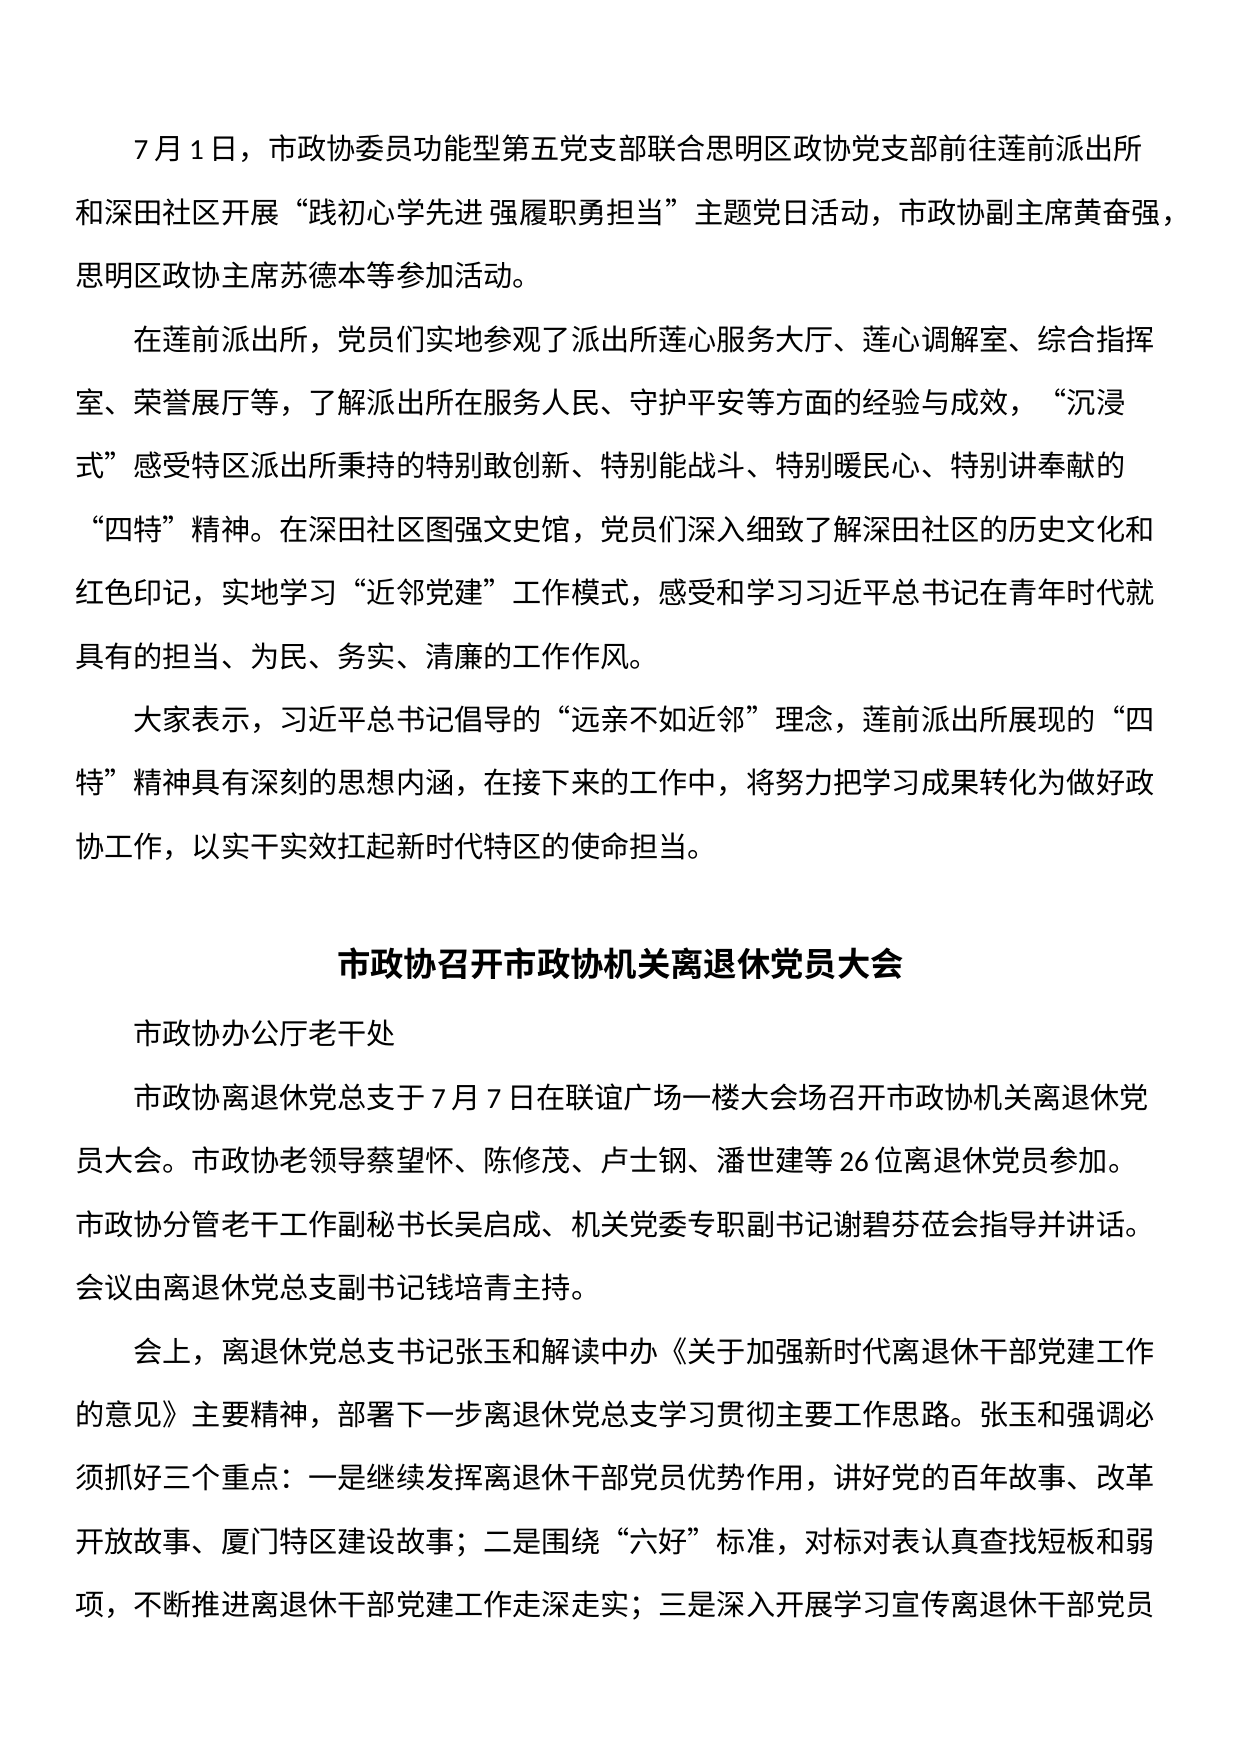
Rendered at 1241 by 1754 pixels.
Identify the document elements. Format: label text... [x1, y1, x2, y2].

text 市政协离退休党总支于7月7日在联谊广场一楼大会场召开市政协机关离退休党员大会。市政协老领导蔡望怀、陈修茂、卢士钢、潘世建等26位离退休党员参加。市政协分管老干工作副秘书长吴启成、机关党委专职副书记谢碧芬莅会指导并讲话。会议由离退休党总支副书记钱培青主持。 [75, 1074, 1165, 1307]
text 市政协召开市政协机关离退休党员大会 [75, 938, 1165, 986]
text 在莲前派出所，党员们实地参观了派出所莲心服务大厅、莲心调解室、综合指挥室、荣誉展厅等，了解派出所在服务人民、守护平安等方面的经验与成效，“沉浸式”感受特区派出所秉持的特别敢创新、特别能战斗、特别暖民心、特别讲奉献的“四特”精神。在深田社区图强文史馆，党员们深入细致了解深田社区的历史文化和红色印记，实地学习“近邻党建”工作模式，感受和学习习近平总书记在青年时代就具有的担当、为民、务实、清廉的工作作风。 [75, 316, 1165, 676]
text 大家表示，习近平总书记倡导的“远亲不如近邻”理念，莲前派出所展现的“四特”精神具有深刻的思想内涵，在接下来的工作中，将努力把学习成果转化为做好政协工作，以实干实效扛起新时代特区的使命担当。 [75, 697, 1165, 866]
text 市政协办公厅老干处 [75, 1011, 1165, 1053]
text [75, 1328, 1165, 1624]
text 7月1日，市政协委员功能型第五党支部联合思明区政协党支部前往莲前派出所和深田社区开展“践初心学先进 强履职勇担当”主题党日活动，市政协副主席黄奋强，思明区政协主席苏德本等参加活动。 [75, 126, 1165, 295]
